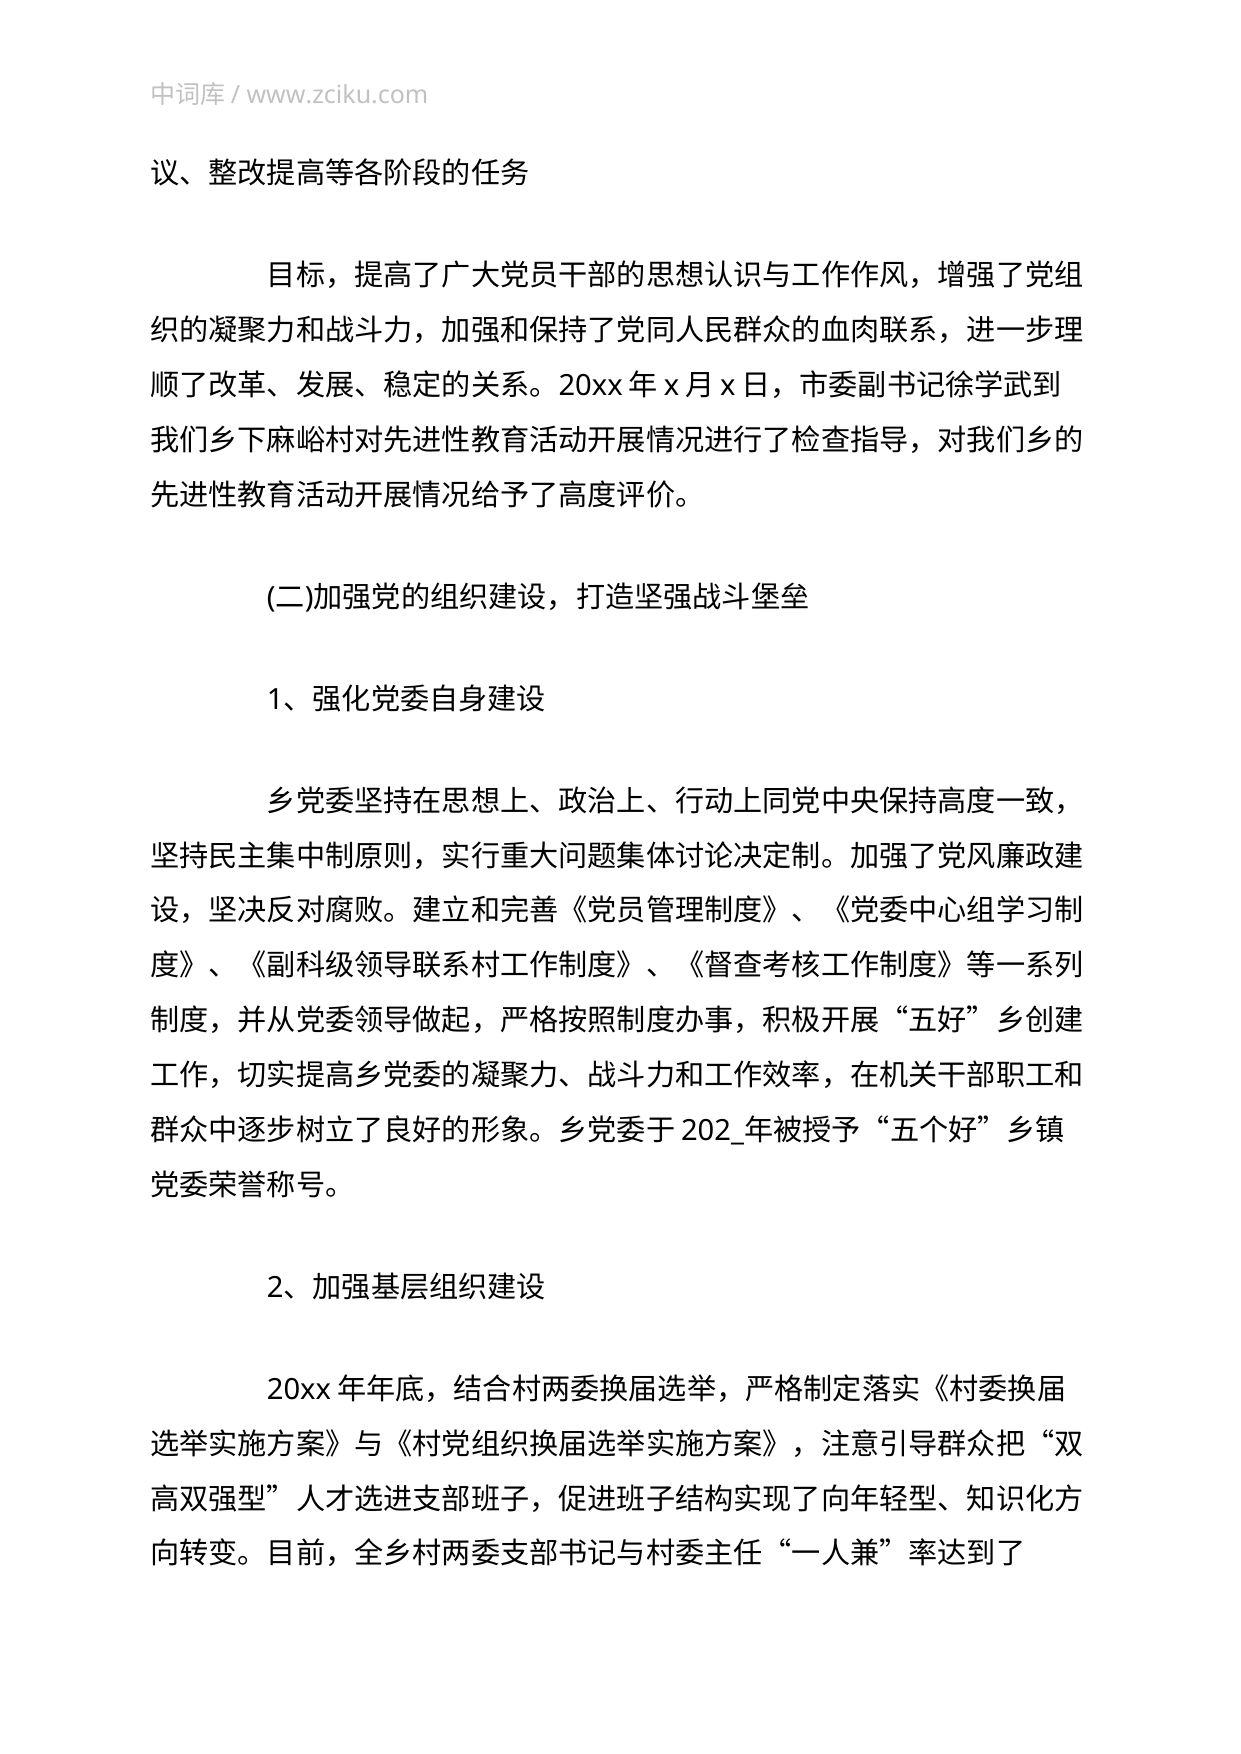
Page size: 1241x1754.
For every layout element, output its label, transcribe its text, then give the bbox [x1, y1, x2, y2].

text 1、强化党委自身建设 [150, 675, 1090, 718]
text 2、加强基层组织建设 [150, 1263, 1090, 1306]
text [150, 1365, 1090, 1572]
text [150, 150, 1090, 192]
text 目标，提高了广大党员干部的思想认识与工作作风，增强了党组织的凝聚力和战斗力，加强和保持了党同人民群众的血肉联系，进一步理顺了改革、发展、稳定的关系。20xx年x月x日，市委副书记徐学武到我们乡下麻峪村对先进性教育活动开展情况进行了检查指导，对我们乡的先进性教育活动开展情况给予了高度评价。 [150, 252, 1090, 514]
text 乡党委坚持在思想上、政治上、行动上同党中央保持高度一致，坚持民主集中制原则，实行重大问题集体讨论决定制。加强了党风廉政建设，坚决反对腐败。建立和完善《党员管理制度》、《党委中心组学习制度》、《副科级领导联系村工作制度》、《督查考核工作制度》等一系列制度，并从党委领导做起，严格按照制度办事，积极开展“五好”乡创建工作，切实提高乡党委的凝聚力、战斗力和工作效率，在机关干部职工和群众中逐步树立了良好的形象。乡党委于202_年被授予“五个好”乡镇党委荣誉称号。 [150, 777, 1090, 1204]
text (二)加强党的组织建设，打造坚强战斗堡垒 [150, 573, 1090, 616]
